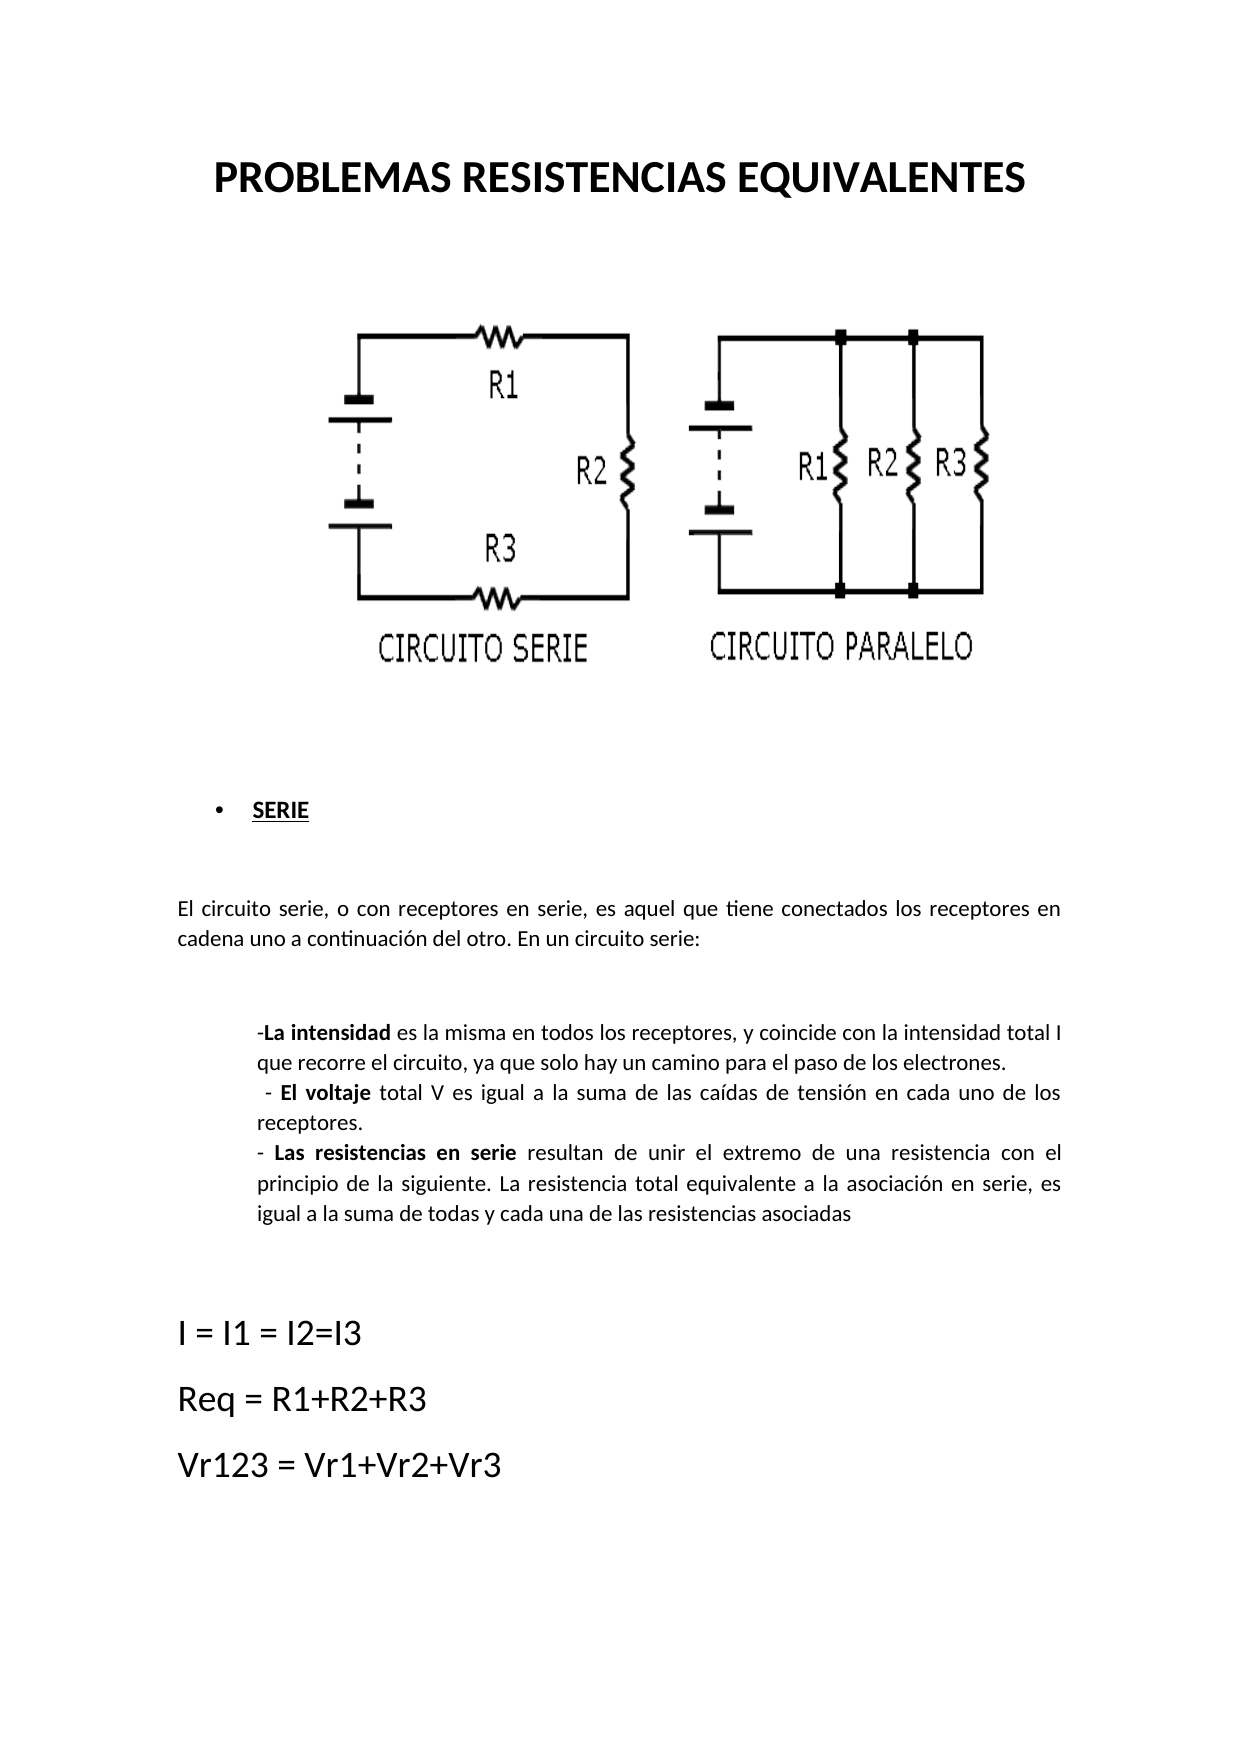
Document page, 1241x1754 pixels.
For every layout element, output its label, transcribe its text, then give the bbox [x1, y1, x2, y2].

text I = I1 = I2=I3 [177, 1309, 1063, 1355]
text Req = R1+R2+R3 [177, 1375, 1063, 1421]
list - Las resistencias en serie resultan de unir el extremo de una resistencia con el principio de la siguiente. La resistencia total equivalente a la asociación en serie, es igual a la suma de todas y cada una de las resistencias asociadas [257, 1138, 1063, 1227]
list SERIE [215, 794, 1063, 825]
list -La intensidad es la misma en todos los receptores, y coincide con la intensidad total I que recorre el circuito, ya que solo hay un camino para el paso de los electrones. [257, 1018, 1063, 1076]
list - El voltaje total V es igual a la suma de las caídas de tensión en cada uno de los receptores. [257, 1078, 1063, 1136]
text El circuito serie, o con receptores en serie, es aquel que tiene conectados los receptores en cadena uno a continuación del otro. En un circuito serie: [177, 894, 1063, 952]
picture [318, 301, 997, 677]
text Vr123 = Vr1+Vr2+Vr3 [177, 1441, 1063, 1487]
text PROBLEMAS RESISTENCIAS EQUIVALENTES [177, 148, 1063, 203]
